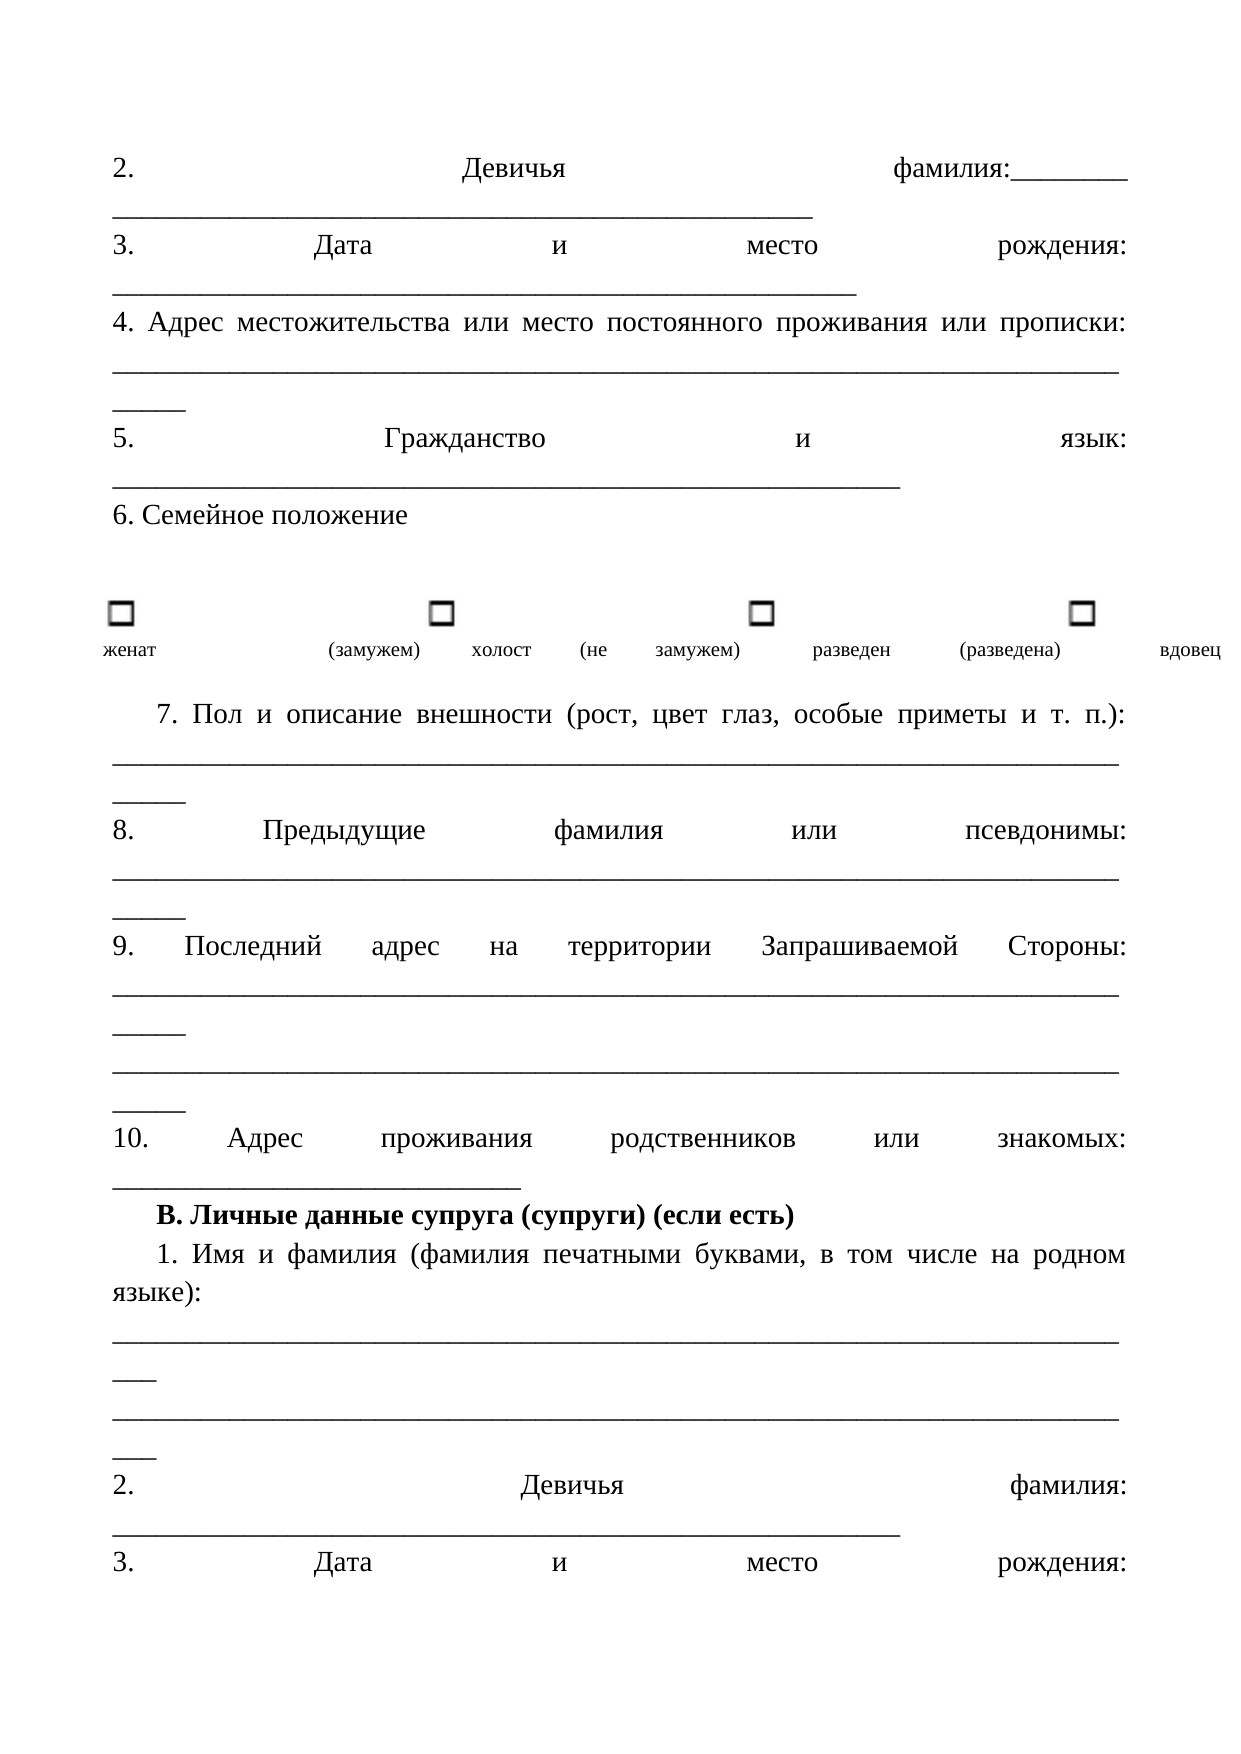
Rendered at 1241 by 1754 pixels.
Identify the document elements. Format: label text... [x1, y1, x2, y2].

picture [104, 597, 139, 631]
text В. Личные данные супруга (супруги) (если есть) [112, 1197, 1128, 1231]
table_header вдовец (вдова) [1062, 535, 1240, 696]
table_header разведен (разведена) [742, 535, 1062, 696]
table_header женат (замужем) [101, 535, 422, 696]
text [112, 1236, 1128, 1578]
text 7. Пол и описание внешности (рост, цвет глаз, особые приметы и т. п.): __________________________________________________________________________ 8. Предыдущие фамилия или псевдонимы: __________________________________________________________________________ 9. Последний адрес на территории Запрашиваемой Стороны: __________________________________________________________________________ __________________________________________________________________________ 10. Адрес проживания родственников или знакомых: ____________________________ [112, 696, 1128, 1192]
table_header холост (не замужем) [422, 535, 742, 696]
picture [425, 597, 459, 631]
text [112, 150, 1128, 530]
picture [745, 597, 779, 631]
picture [1065, 597, 1100, 631]
